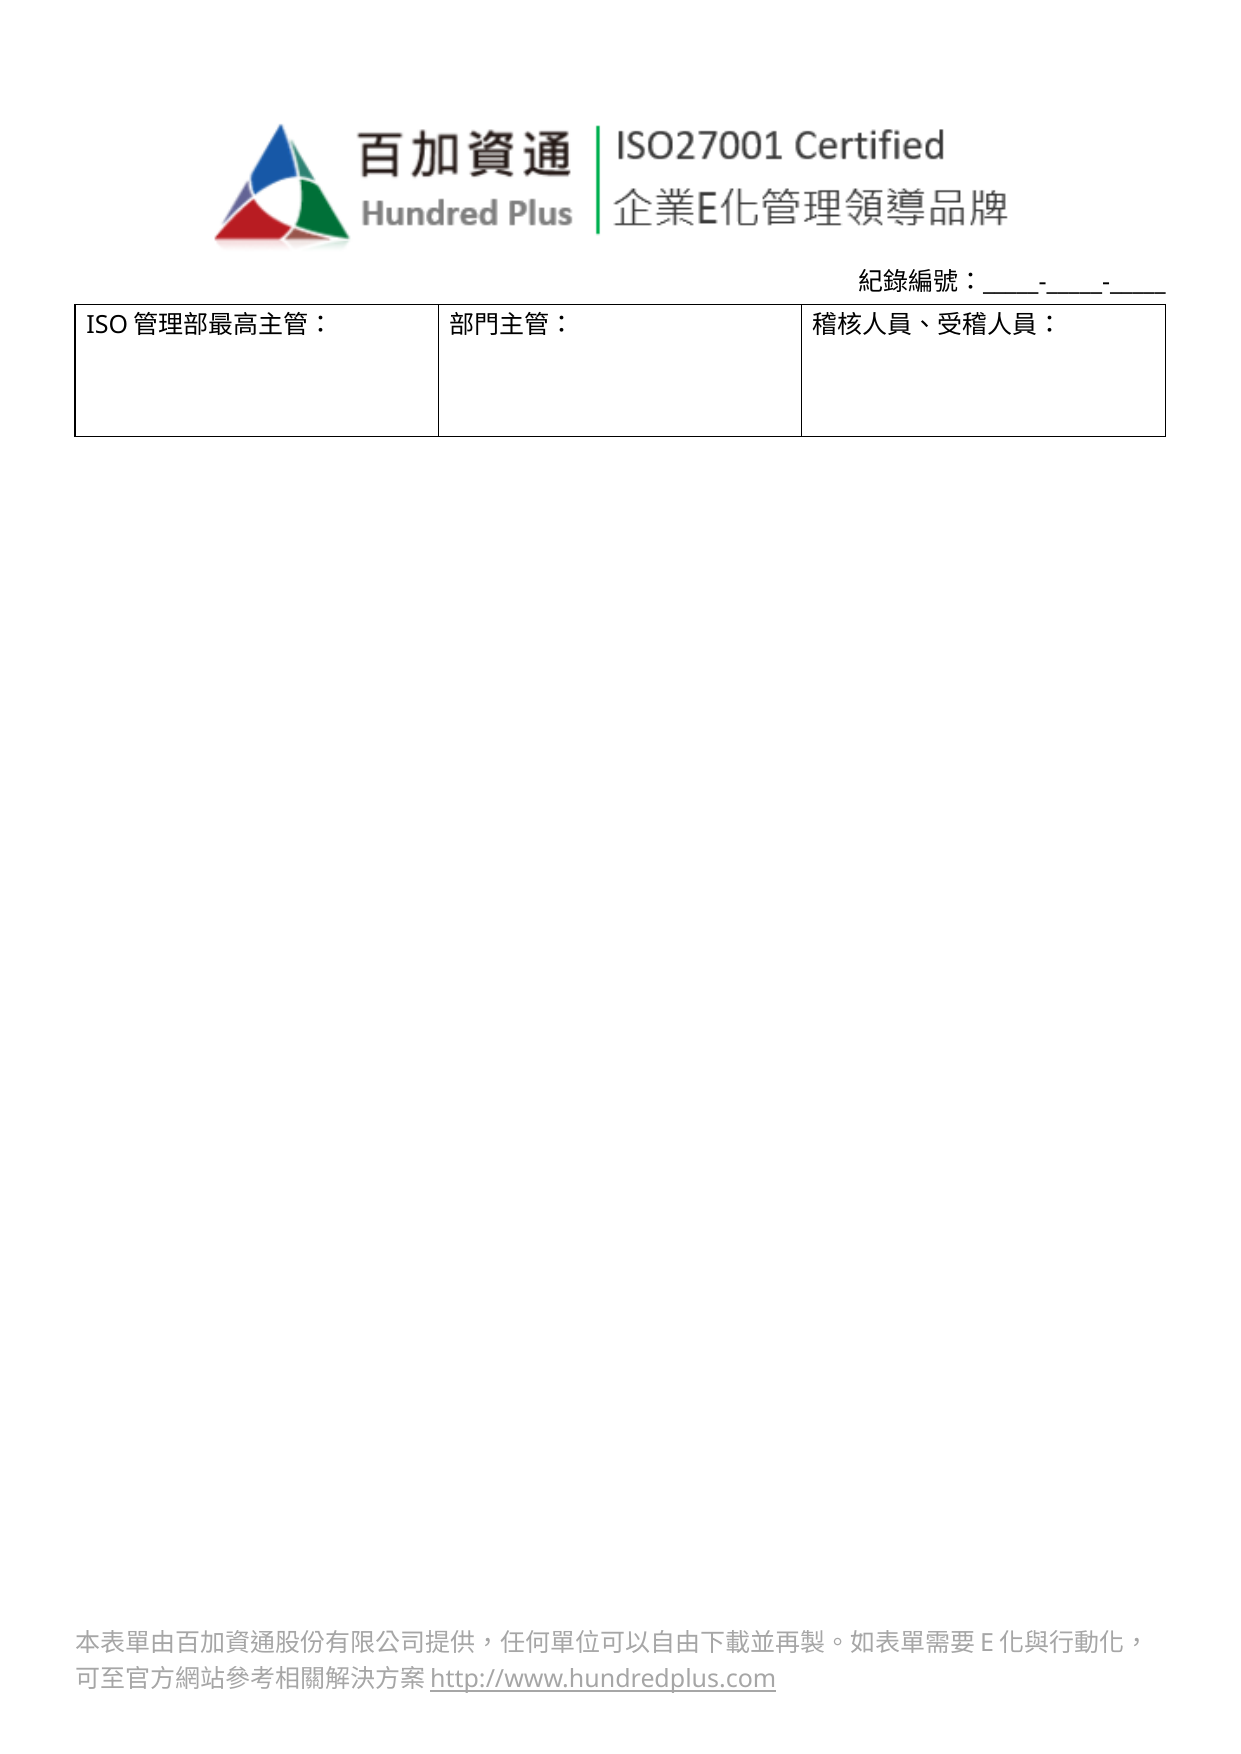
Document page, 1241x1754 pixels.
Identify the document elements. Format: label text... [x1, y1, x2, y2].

table_header 稽核人員、受稽人員： [802, 305, 1165, 436]
picture [184, 88, 1056, 262]
table_header 部門主管： [439, 305, 801, 436]
table_header ISO管理部最高主管： [76, 305, 438, 436]
